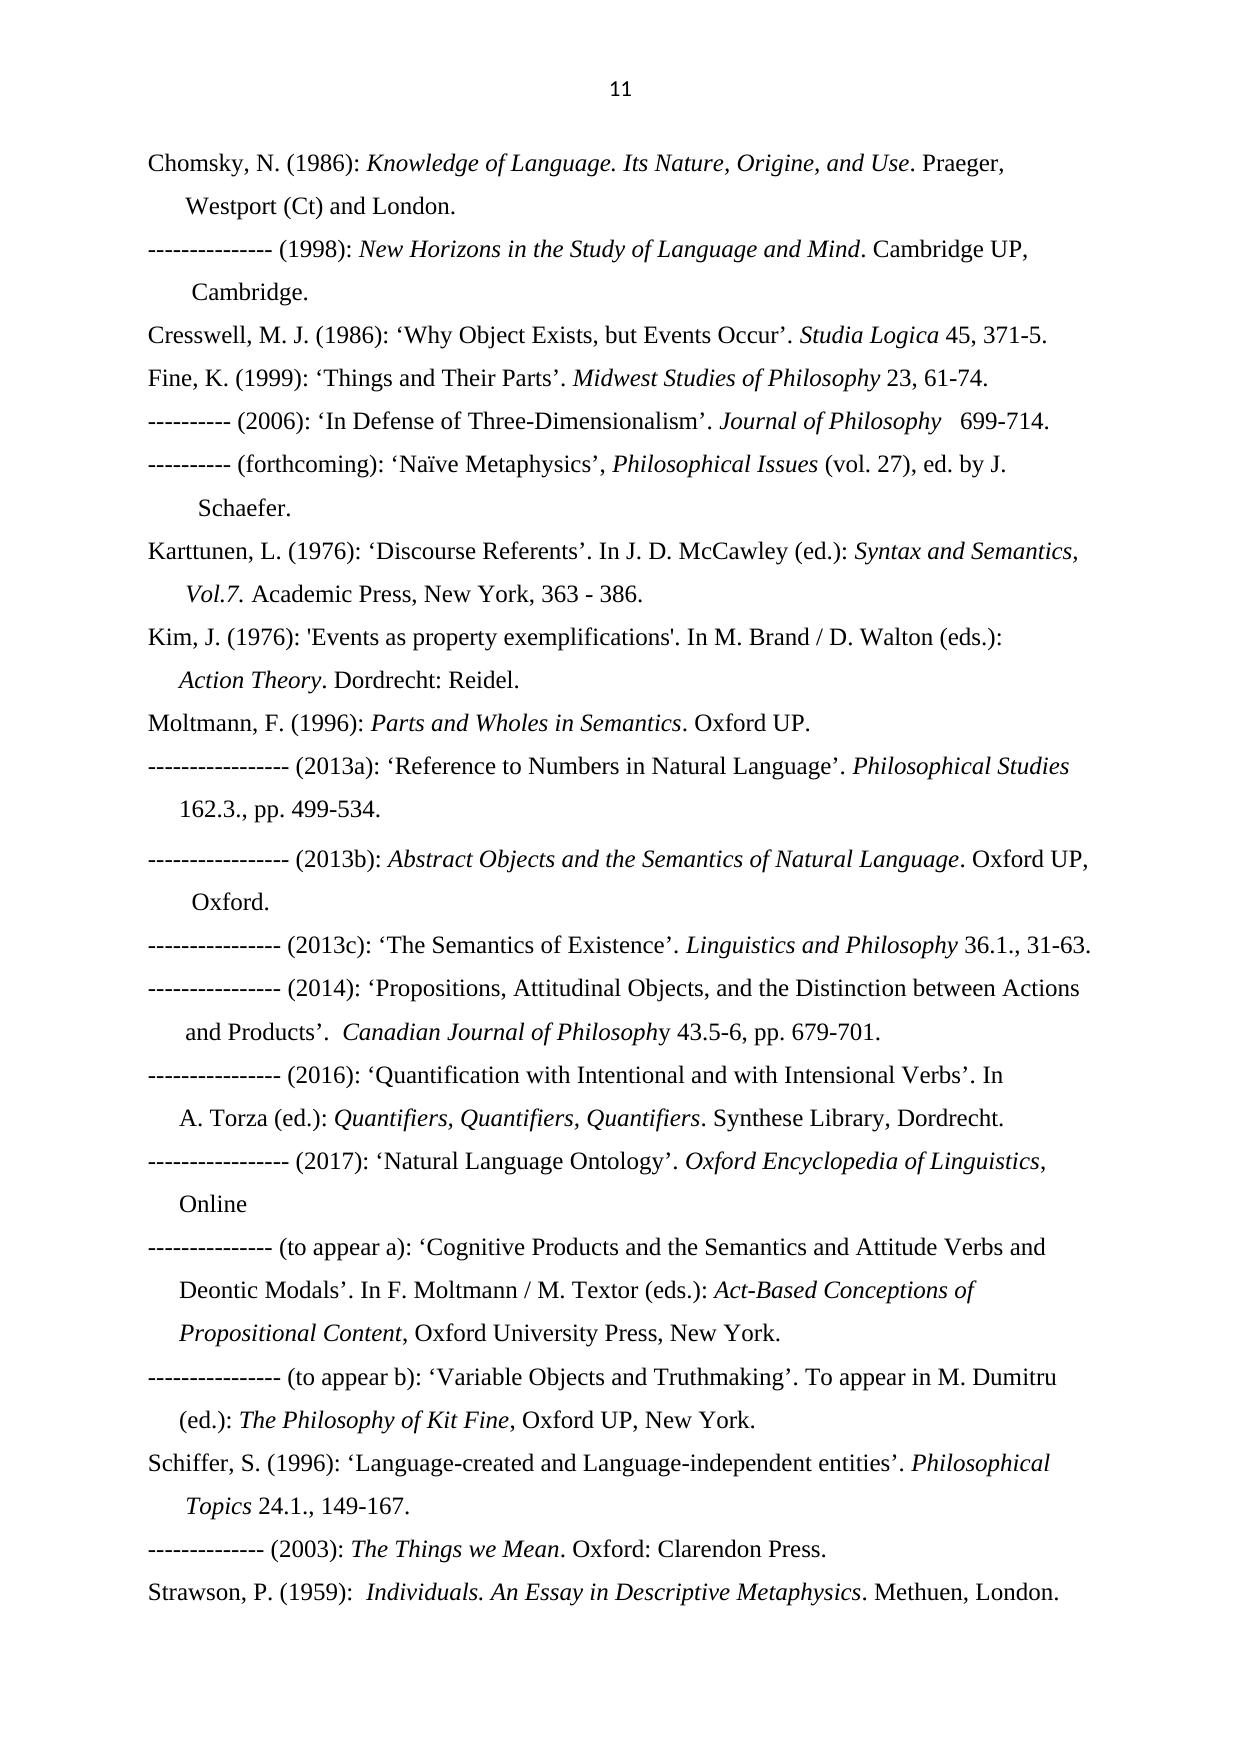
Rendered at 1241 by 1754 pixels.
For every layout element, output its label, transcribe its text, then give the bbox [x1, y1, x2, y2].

text ----------------- (2013a): ‘Reference to Numbers in Natural Language’. Philosophical Studies [148, 751, 1093, 780]
text ----------------- (2017): ‘Natural Language Ontology’. Oxford Encyclopedia of Linguistics, [148, 1146, 1093, 1175]
text --------------- (1998): New Horizons in the Study of Language and Mind. Cambridge UP, [148, 234, 1093, 263]
text ---------------- (to appear b): ‘Variable Objects and Truthmaking’. To appear in M. Dumitru [148, 1362, 1093, 1390]
text and Products’. Canadian Journal of Philosophy 43.5-6, pp. 679-701. [148, 1017, 1093, 1045]
text Online [148, 1189, 1093, 1218]
text Westport (Ct) and London. [148, 191, 1093, 219]
text Propositional Content, Oxford University Press, New York. [148, 1318, 1093, 1347]
text ----------------- (2013b): Abstract Objects and the Semantics of Natural Language. Oxford UP, [148, 844, 1093, 873]
text Oxford. [148, 887, 1093, 916]
text Vol.7. Academic Press, New York, 363 - 386. [148, 579, 1093, 608]
text Chomsky, N. (1986): Knowledge of Language. Its Nature, Origine, and Use. Praeger, [148, 148, 1093, 176]
text Schiffer, S. (1996): ‘Language-created and Language-independent entities’. Philosophical [148, 1448, 1093, 1477]
text Fine, K. (1999): ‘Things and Their Parts’. Midwest Studies of Philosophy 23, 61-74. [148, 363, 1093, 392]
text Schaefer. [148, 493, 1093, 521]
text ---------------- (2013c): ‘The Semantics of Existence’. Linguistics and Philosophy 36.1., 31-63. [148, 930, 1093, 959]
text 162.3., pp. 499-534. [148, 794, 1093, 823]
text Moltmann, F. (1996): Parts and Wholes in Semantics. Oxford UP. [148, 708, 1093, 737]
text ---------------- (2014): ‘Propositions, Attitudinal Objects, and the Distinction between Actions [148, 973, 1093, 1002]
text ---------------- (2016): ‘Quantification with Intentional and with Intensional Verbs’. In [148, 1060, 1093, 1088]
text (ed.): The Philosophy of Kit Fine, Oxford UP, New York. [148, 1405, 1093, 1433]
text Strawson, P. (1959): Individuals. An Essay in Descriptive Metaphysics. Methuen, London. [148, 1577, 1093, 1606]
text ---------- (forthcoming): ‘Naïve Metaphysics’, Philosophical Issues (vol. 27), ed. by J. [148, 449, 1093, 478]
text Action Theory. Dordrecht: Reidel. [148, 665, 1093, 694]
text Kim, J. (1976): 'Events as property exemplifications'. In M. Brand / D. Walton (eds.): [148, 622, 1093, 651]
text Cresswell, M. J. (1986): ‘Why Object Exists, but Events Occur’. Studia Logica 45, 371-5. [148, 320, 1093, 349]
text Karttunen, L. (1976): ‘Discourse Referents’. In J. D. McCawley (ed.): Syntax and Semantics, [148, 536, 1093, 564]
text --------------- (to appear a): ‘Cognitive Products and the Semantics and Attitude Verbs and [148, 1232, 1093, 1261]
text A. Torza (ed.): Quantifiers, Quantifiers, Quantifiers. Synthese Library, Dordrecht. [148, 1103, 1093, 1132]
text -------------- (2003): The Things we Mean. Oxford: Clarendon Press. [148, 1534, 1093, 1563]
text ---------- (2006): ‘In Defense of Three-Dimensionalism’. Journal of Philosophy 699-714. [148, 406, 1093, 435]
text Deontic Modals’. In F. Moltmann / M. Textor (eds.): Act-Based Conceptions of [148, 1275, 1093, 1304]
text Topics 24.1., 149-167. [148, 1491, 1093, 1520]
text Cambridge. [148, 277, 1093, 306]
